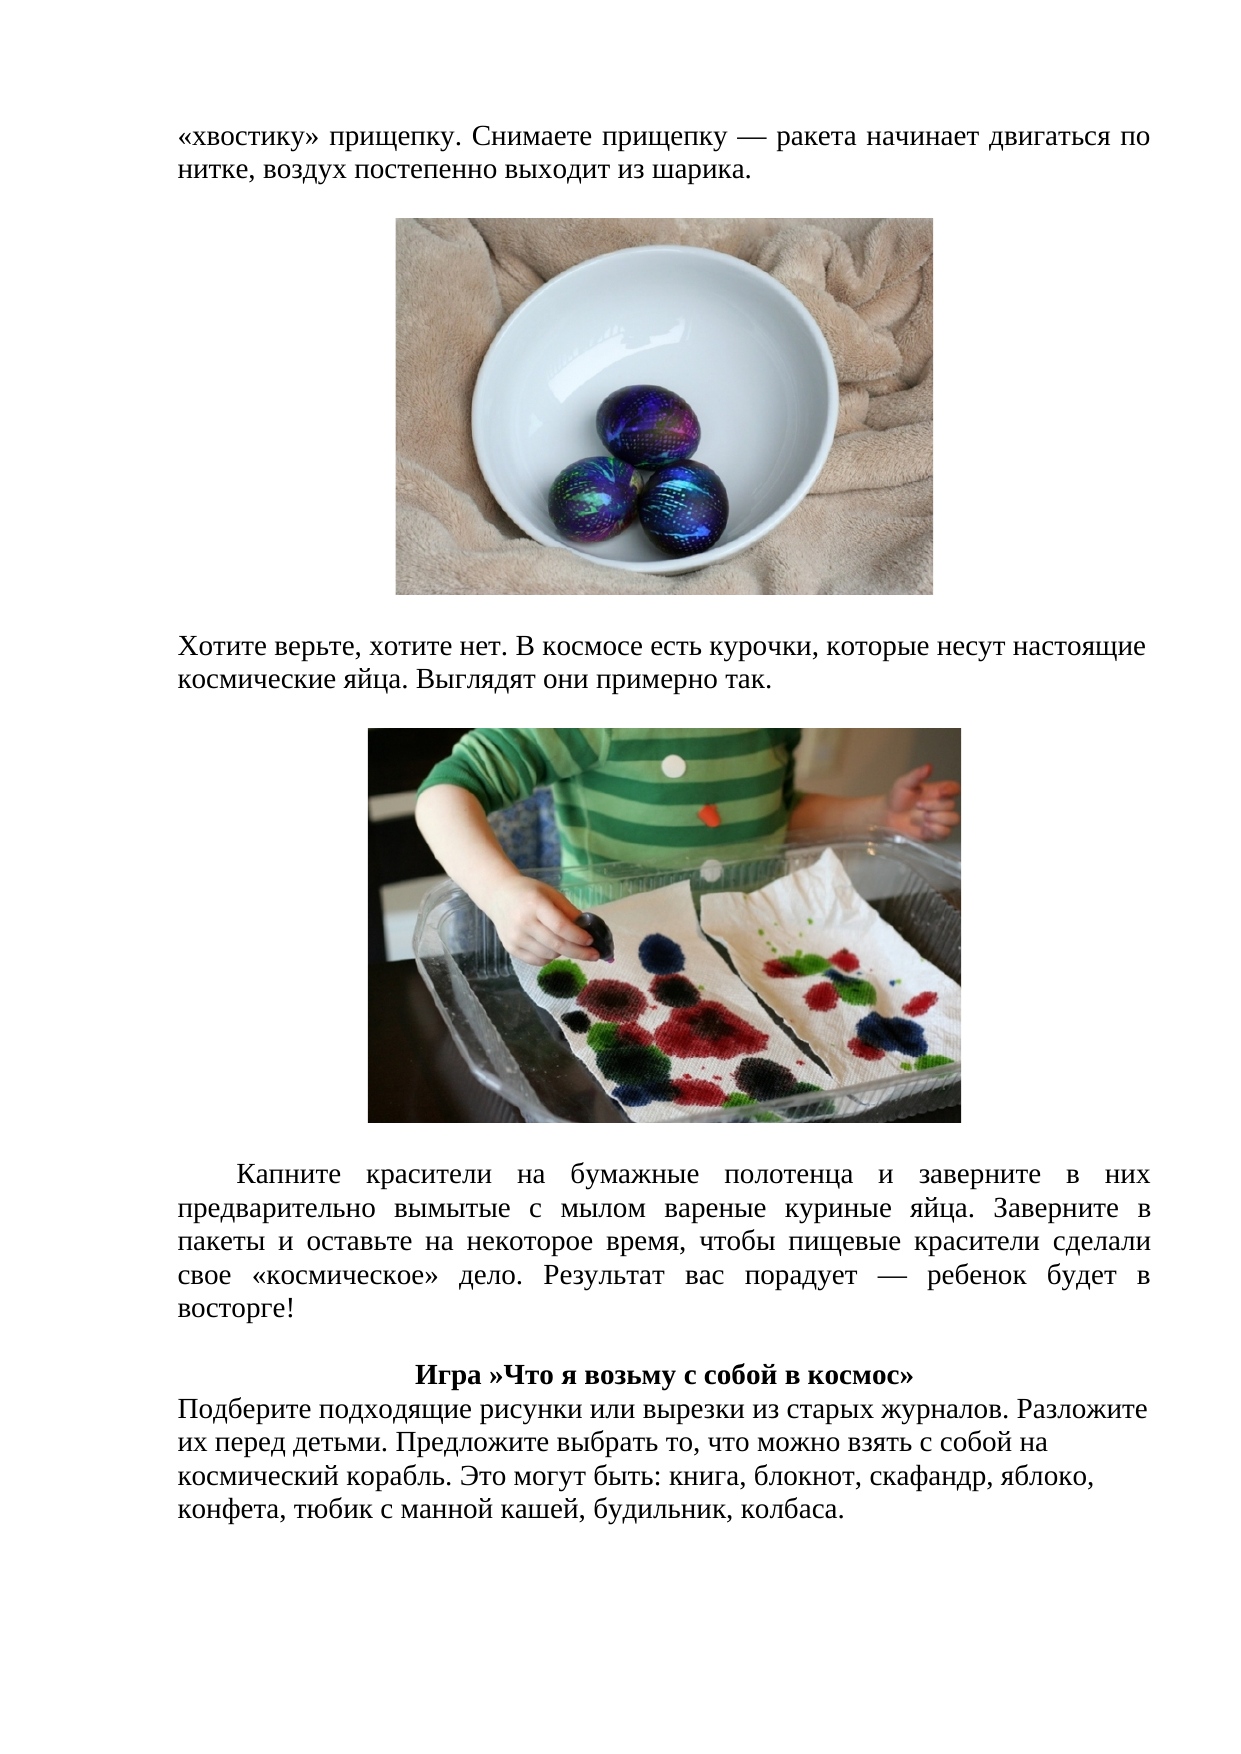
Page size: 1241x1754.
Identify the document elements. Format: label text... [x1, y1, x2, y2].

picture [367, 728, 962, 1123]
text Хотите верьте, хотите нет. В космосе есть курочки, которые несут настоящие космические яйца. Выглядят они примерно так. [177, 628, 1152, 695]
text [177, 118, 1152, 185]
text Подберите подходящие рисунки или вырезки из старых журналов. Разложите их перед детьми. Предложите выбрать то, что можно взять с собой на космический корабль. Это могут быть: книга, блокнот, скафандр, яблоко, конфета, тюбик с манной кашей, будильник, колбаса. [177, 1391, 1152, 1525]
text Игра »Что я возьму с собой в космос» [177, 1357, 1152, 1391]
text Капните красители на бумажные полотенца и заверните в них предварительно вымытые с мылом вареные куриные яйца. Заверните в пакеты и оставьте на некоторое время, чтобы пищевые красители сделали свое «космическое» дело. Результат вас порадует — ребенок будет в восторге! [177, 1156, 1152, 1324]
picture [395, 218, 934, 595]
